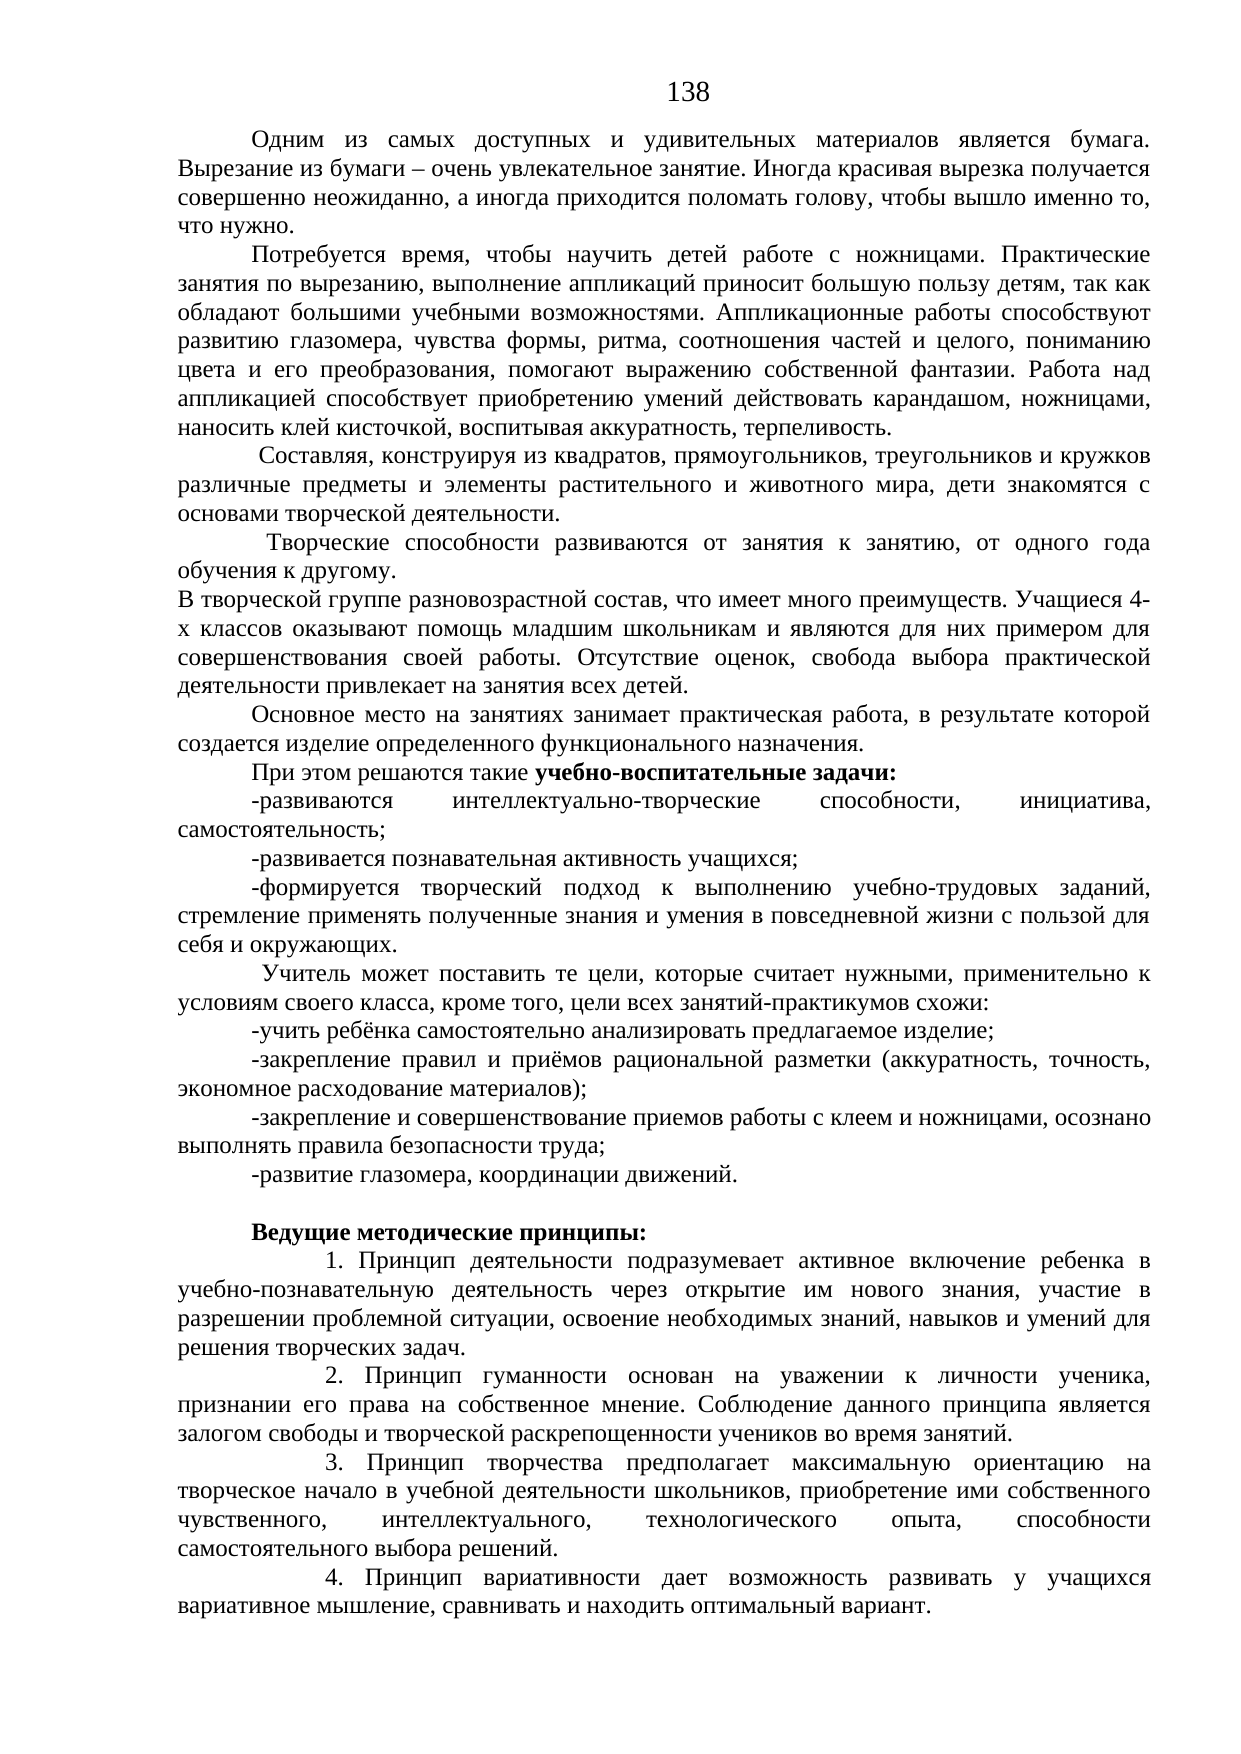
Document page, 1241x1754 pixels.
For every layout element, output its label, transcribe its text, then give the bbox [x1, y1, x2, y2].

text Основное место на занятиях занимает практическая работа, в результате которой создается изделие определенного функционального назначения. [177, 699, 1152, 757]
text Ведущие методические принципы: [177, 1217, 1152, 1245]
text -закрепление правил и приёмов рациональной разметки (аккуратность, точность, экономное расходование материалов); [177, 1044, 1152, 1102]
text -формируется творческий подход к выполнению учебно-трудовых заданий, стремление применять полученные знания и умения в повседневной жизни с пользой для себя и окружающих. [177, 872, 1152, 958]
text 2. Принцип гуманности основан на уважении к личности ученика, признании его права на собственное мнение. Соблюдение данного принципа является залогом свободы и творческой раскрепощенности учеников во время занятий. [177, 1360, 1152, 1447]
text -развитие глазомера, координации движений. [177, 1159, 1152, 1188]
text Творческие способности развиваются от занятия к занятию, от одного года обучения к другому. [177, 527, 1152, 584]
text -развиваются интеллектуально-творческие способности, инициатива, самостоятельность; [177, 785, 1152, 843]
text В творческой группе разновозрастной состав, что имеет много преимуществ. Учащиеся 4-х классов оказывают помощь младшим школьникам и являются для них примером для совершенствования своей работы. Отсутствие оценок, свобода выбора практической деятельности привлекает на занятия всех детей. [177, 584, 1152, 699]
text 4. Принцип вариативности дает возможность развивать у учащихся вариативное мышление, сравнивать и находить оптимальный вариант. [177, 1562, 1152, 1619]
text -закрепление и совершенствование приемов работы с клеем и ножницами, осознано выполнять правила безопасности труда; [177, 1102, 1152, 1159]
text Составляя, конструируя из квадратов, прямоугольников, треугольников и кружков различные предметы и элементы растительного и животного мира, дети знакомятся с основами творческой деятельности. [177, 440, 1152, 527]
text 1. Принцип деятельности подразумевает активное включение ребенка в учебно-познавательную деятельность через открытие им нового знания, участие в разрешении проблемной ситуации, освоение необходимых знаний, навыков и умений для решения творческих задач. [177, 1245, 1152, 1360]
text -развивается познавательная активность учащихся; [177, 843, 1152, 872]
text -учить ребёнка самостоятельно анализировать предлагаемое изделие; [177, 1015, 1152, 1044]
text При этом решаются такие учебно-воспитательные задачи: [177, 757, 1152, 785]
text 3. Принцип творчества предполагает максимальную ориентацию на творческое начало в учебной деятельности школьников, приобретение ими собственного чувственного, интеллектуального, технологического опыта, способности самостоятельного выбора решений. [177, 1447, 1152, 1562]
text Учитель может поставить те цели, которые считает нужными, применительно к условиям своего класса, кроме того, цели всех занятий-практикумов схожи: [177, 958, 1152, 1015]
text Потребуется время, чтобы научить детей работе с ножницами. Практические занятия по вырезанию, выполнение аппликаций приносит большую пользу детям, так как обладают большими учебными возможностями. Аппликационные работы способствуют развитию глазомера, чувства формы, ритма, соотношения частей и целого, пониманию цвета и его преобразования, помогают выражению собственной фантазии. Работа над аппликацией способствует приобретению умений действовать карандашом, ножницами, наносить клей кисточкой, воспитывая аккуратность, терпеливость. [177, 239, 1152, 440]
text Одним из самых доступных и удивительных материалов является бумага. Вырезание из бумаги – очень увлекательное занятие. Иногда красивая вырезка получается совершенно неожиданно, а иногда приходится поломать голову, чтобы вышло именно то, что нужно. [177, 124, 1152, 239]
